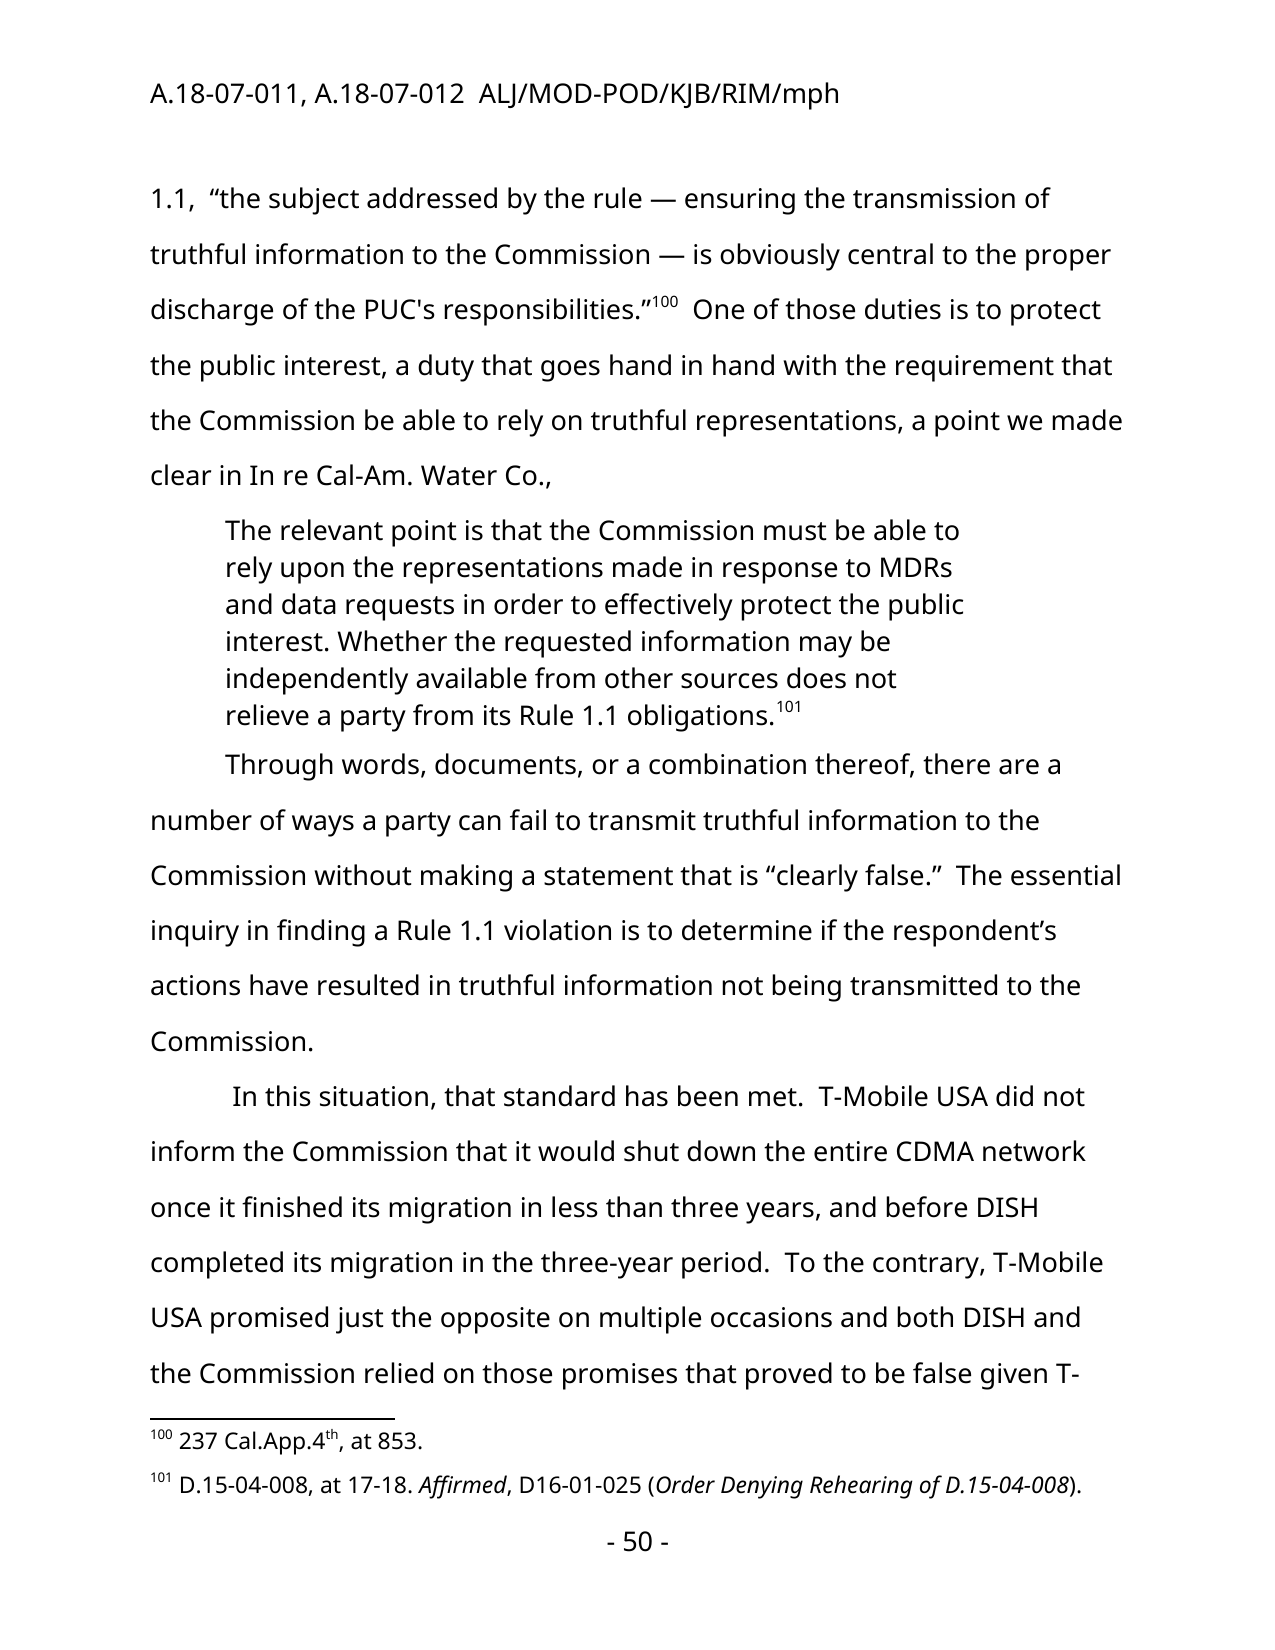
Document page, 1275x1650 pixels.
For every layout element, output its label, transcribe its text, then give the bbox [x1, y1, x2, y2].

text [150, 1077, 1125, 1391]
text The relevant point is that the Commission must be able to rely upon the representations made in response to MDRs and data requests in order to effectively protect the public interest. Whether the requested information may be independently available from other sources does not relieve a party from its Rule 1.1 obligations. [225, 512, 975, 733]
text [150, 180, 1125, 493]
text Through words, documents, or a combination thereof, there are a number of ways a party can fail to transmit truthful information to the Commission without making a statement that is “clearly false.” The essential inquiry in finding a Rule 1.1 violation is to determine if the respondent’s actions have resulted in truthful information not being transmitted to the Commission. [150, 746, 1125, 1059]
